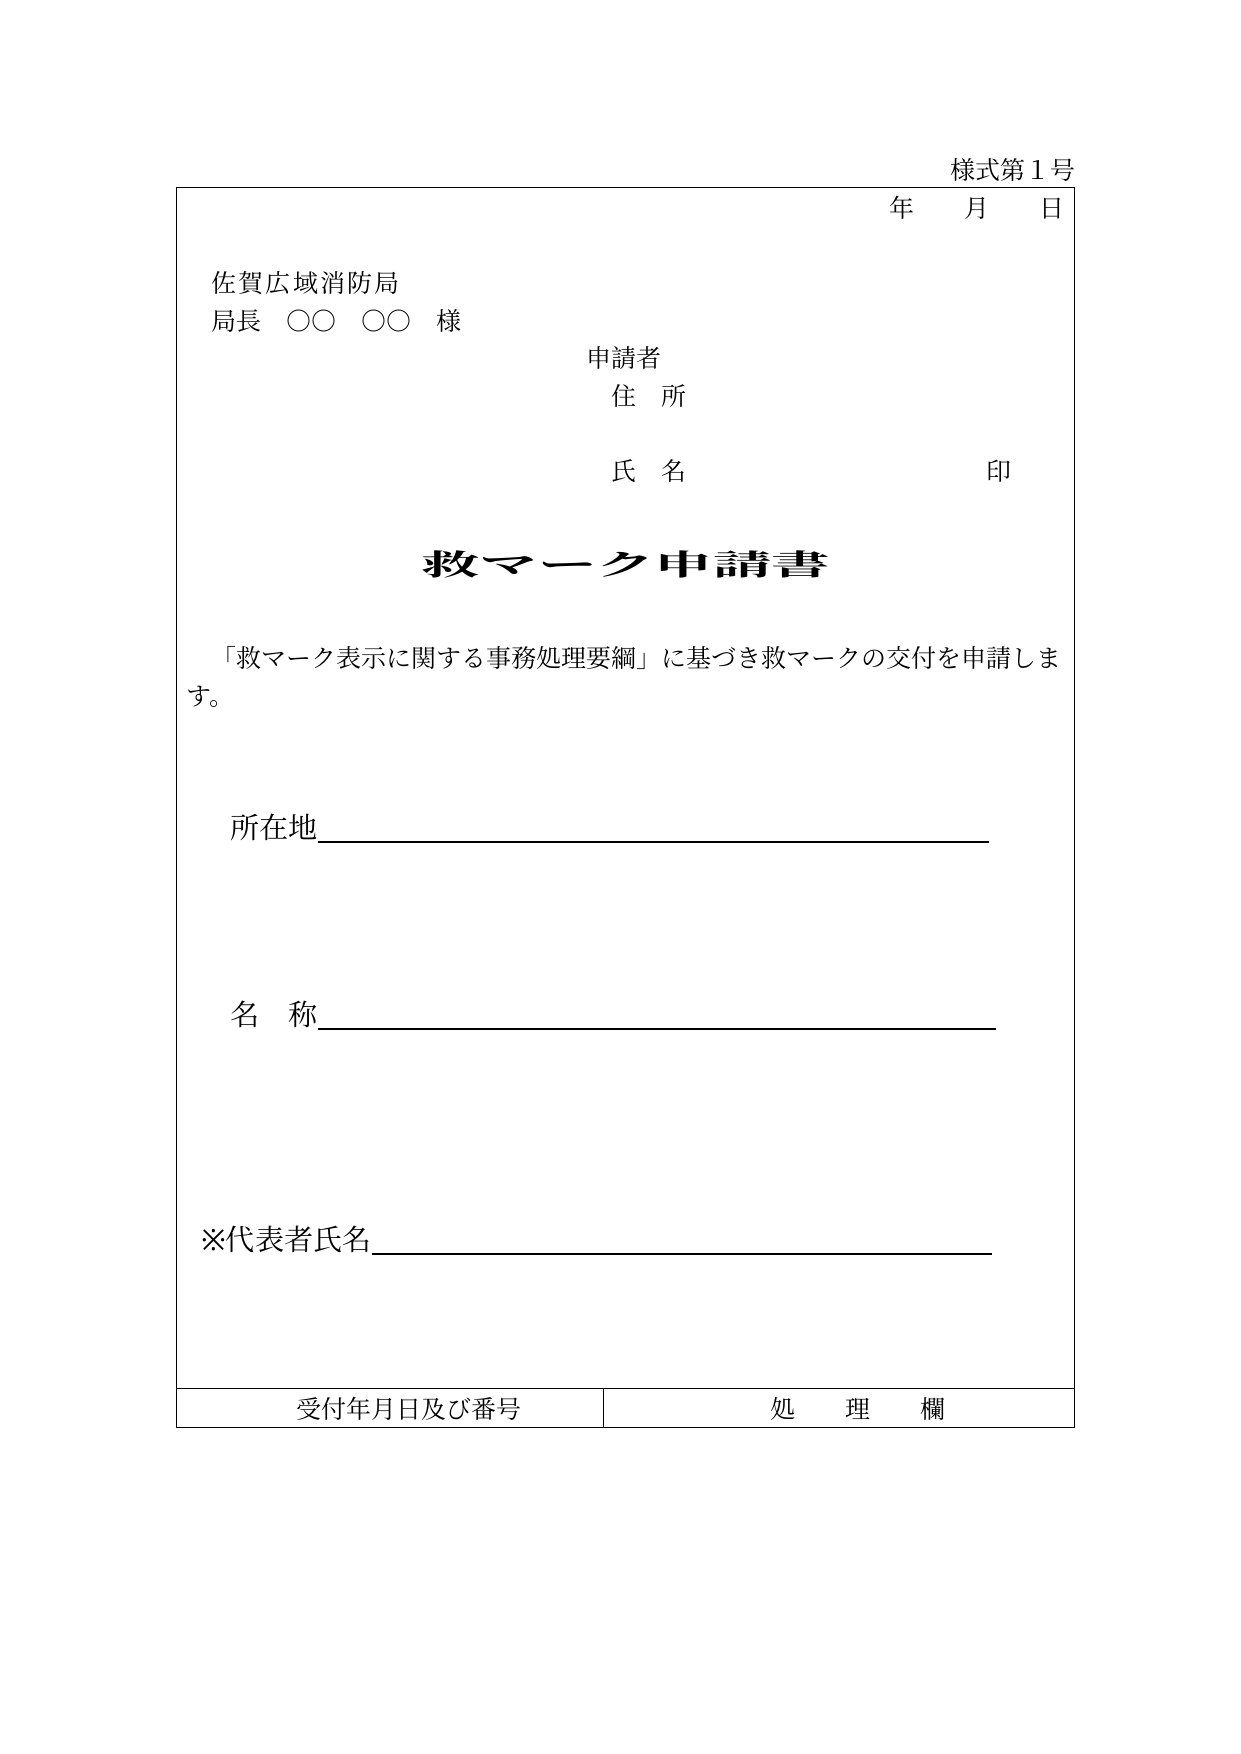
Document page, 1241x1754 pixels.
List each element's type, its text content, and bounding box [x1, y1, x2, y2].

table_cell 受付年月日及び番号 [177, 1389, 603, 1427]
text 様式第１号 [165, 150, 1075, 187]
table_header 年 月 日 佐賀広域消防局 局長 ○○ ○○ 様 申請者 住 所 氏 名 印 救マーク申請書 「救マーク表示に関する事務処理要綱」に基づき救マークの交付を申請します。 所在地 名 称 ※代表者氏名 [177, 188, 1074, 1388]
table_cell 処 理 欄 [604, 1389, 1074, 1427]
